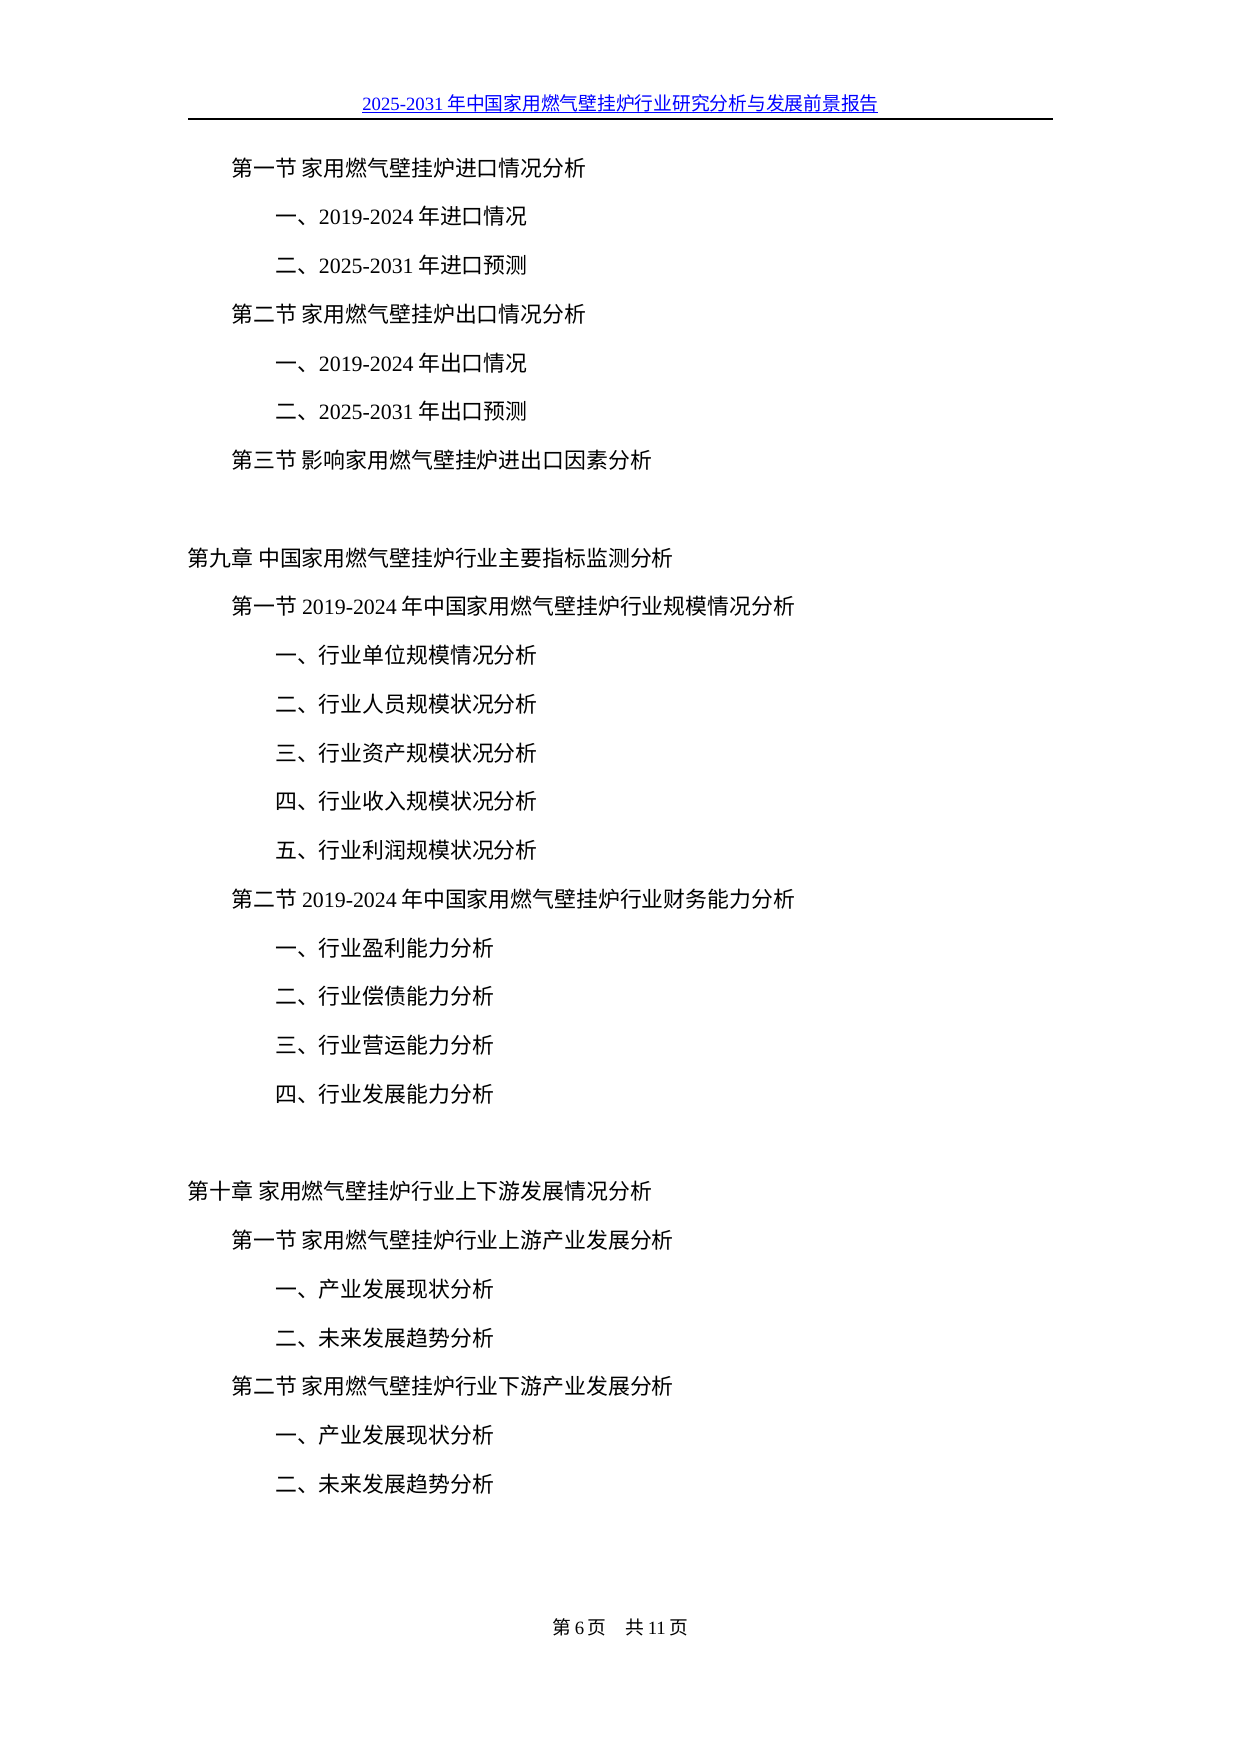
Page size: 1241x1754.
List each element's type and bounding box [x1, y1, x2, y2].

text [187, 150, 1053, 1499]
